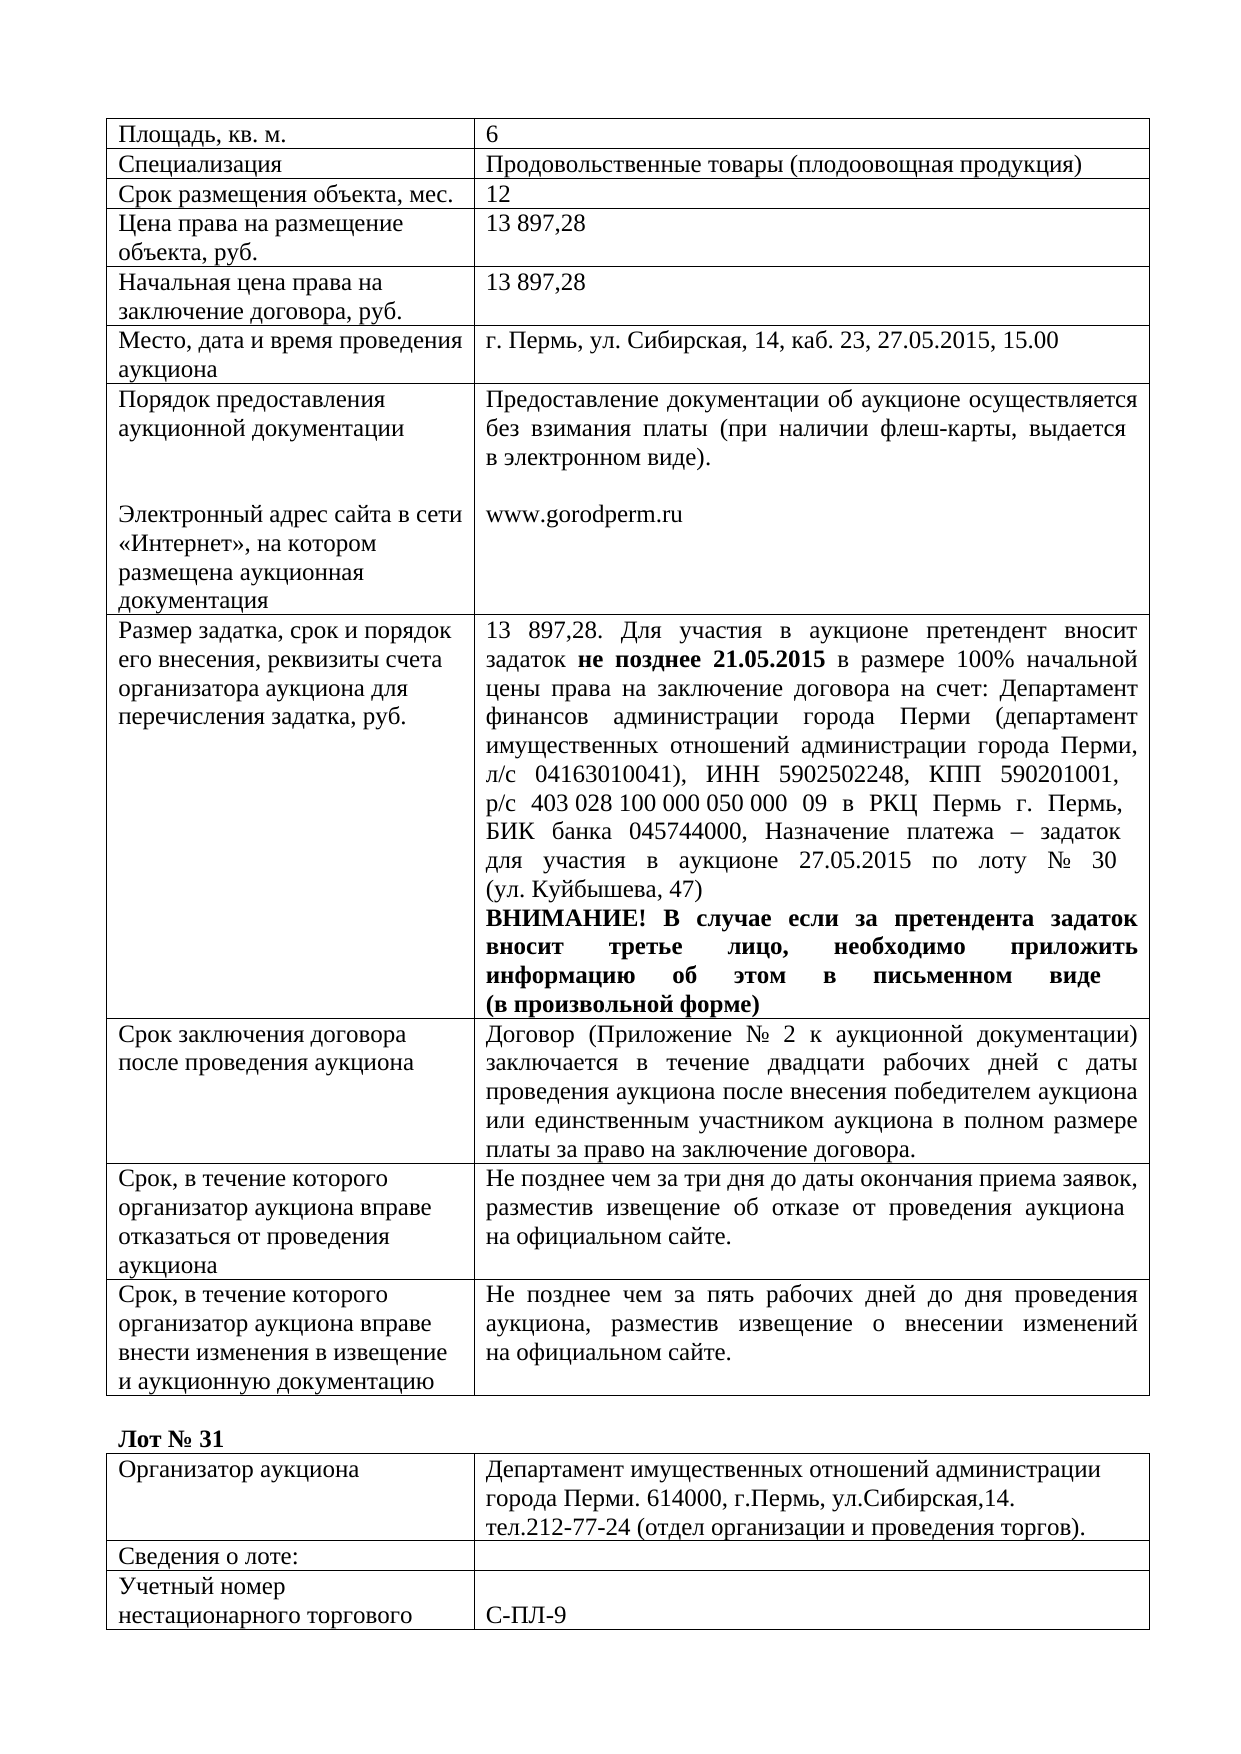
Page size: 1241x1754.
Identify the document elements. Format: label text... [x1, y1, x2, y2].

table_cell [107, 1571, 474, 1629]
table_cell Начальная цена права на заключение договора, руб. [107, 267, 474, 324]
table_header Организатор аукциона [107, 1454, 474, 1540]
table_cell Не позднее чем за пять рабочих дней до дня проведения аукциона, разместив извещение о внесении изменений на официальном сайте. [475, 1280, 1149, 1394]
text Лот № 31 [118, 1424, 1152, 1453]
table_cell Предоставление документации об аукционе осуществляется без взимания платы (при наличии флеш-карты, выдается в электронном виде). www.gorodperm.ru [475, 384, 1149, 614]
table_cell 13 897,28 [475, 209, 1149, 266]
table_cell Не позднее чем за три дня до даты окончания приема заявок, разместив извещение об отказе от проведения аукциона на официальном сайте. [475, 1164, 1149, 1278]
table_cell Срок заключения договора после проведения аукциона [107, 1019, 474, 1162]
table_cell г. Пермь, ул. Сибирская, 14, каб. 23, 27.05.2015, 15.00 [475, 326, 1149, 383]
table_cell [475, 1541, 1149, 1570]
table_cell 13 897,28. Для участия в аукционе претендент вносит задаток не позднее 21.05.2015 в размере 100% начальной цены права на заключение договора на счет: Департамент финансов администрации города Перми (департамент имущественных отношений администрации города Перми, л/с 04163010041), ИНН 5902502248, КПП 590201001, р/с 403 028 100 000 050 000 09 в РКЦ Пермь г. Пермь, БИК банка 045744000, Назначение платежа – задаток для участия в аукционе 27.05.2015 по лоту № 30 (ул. Куйбышева, 47) ВНИМАНИЕ! В случае если за претендента задаток вносит третье лицо, необходимо приложить информацию об этом в письменном виде (в произвольной форме) [475, 615, 1149, 1018]
table_cell 12 [475, 179, 1149, 207]
table_cell Цена права на размещение объекта, руб. [107, 209, 474, 266]
table_cell Срок, в течение которого организатор аукциона вправе внести изменения в извещение и аукционную документацию [107, 1280, 474, 1394]
table_cell С-ПЛ-9 [475, 1571, 1149, 1629]
table_cell Место, дата и время проведения аукциона [107, 326, 474, 383]
table_cell 6 [475, 119, 1149, 148]
table_cell Срок, в течение которого организатор аукциона вправе отказаться от проведения аукциона [107, 1164, 474, 1278]
table_cell Срок размещения объекта, мес. [107, 179, 474, 207]
table_cell 13 897,28 [475, 267, 1149, 324]
table_header Департамент имущественных отношений администрации города Перми. .Пермь, ул.Сибирская,14. тел.212-77-24 (отдел организации и проведения торгов). [475, 1454, 1149, 1540]
table_cell Договор (Приложение № 2 к аукционной документации) заключается в течение двадцати рабочих дней с даты проведения аукциона после внесения победителем аукциона или единственным участником аукциона в полном размере платы за право на заключение договора. [475, 1019, 1149, 1162]
table_cell Порядок предоставления аукционной документации Электронный адрес сайта в сети «Интернет», на котором размещена аукционная документация [107, 384, 474, 614]
table_cell Сведения о лоте: [107, 1541, 474, 1570]
table_cell Продовольственные товары (плодоовощная продукция) [475, 149, 1149, 178]
table_cell Размер задатка, срок и порядок его внесения, реквизиты счета организатора аукциона для перечисления задатка, руб. [107, 615, 474, 1018]
table_cell Площадь, кв. м. [107, 119, 474, 148]
table_cell Специализация [107, 149, 474, 178]
